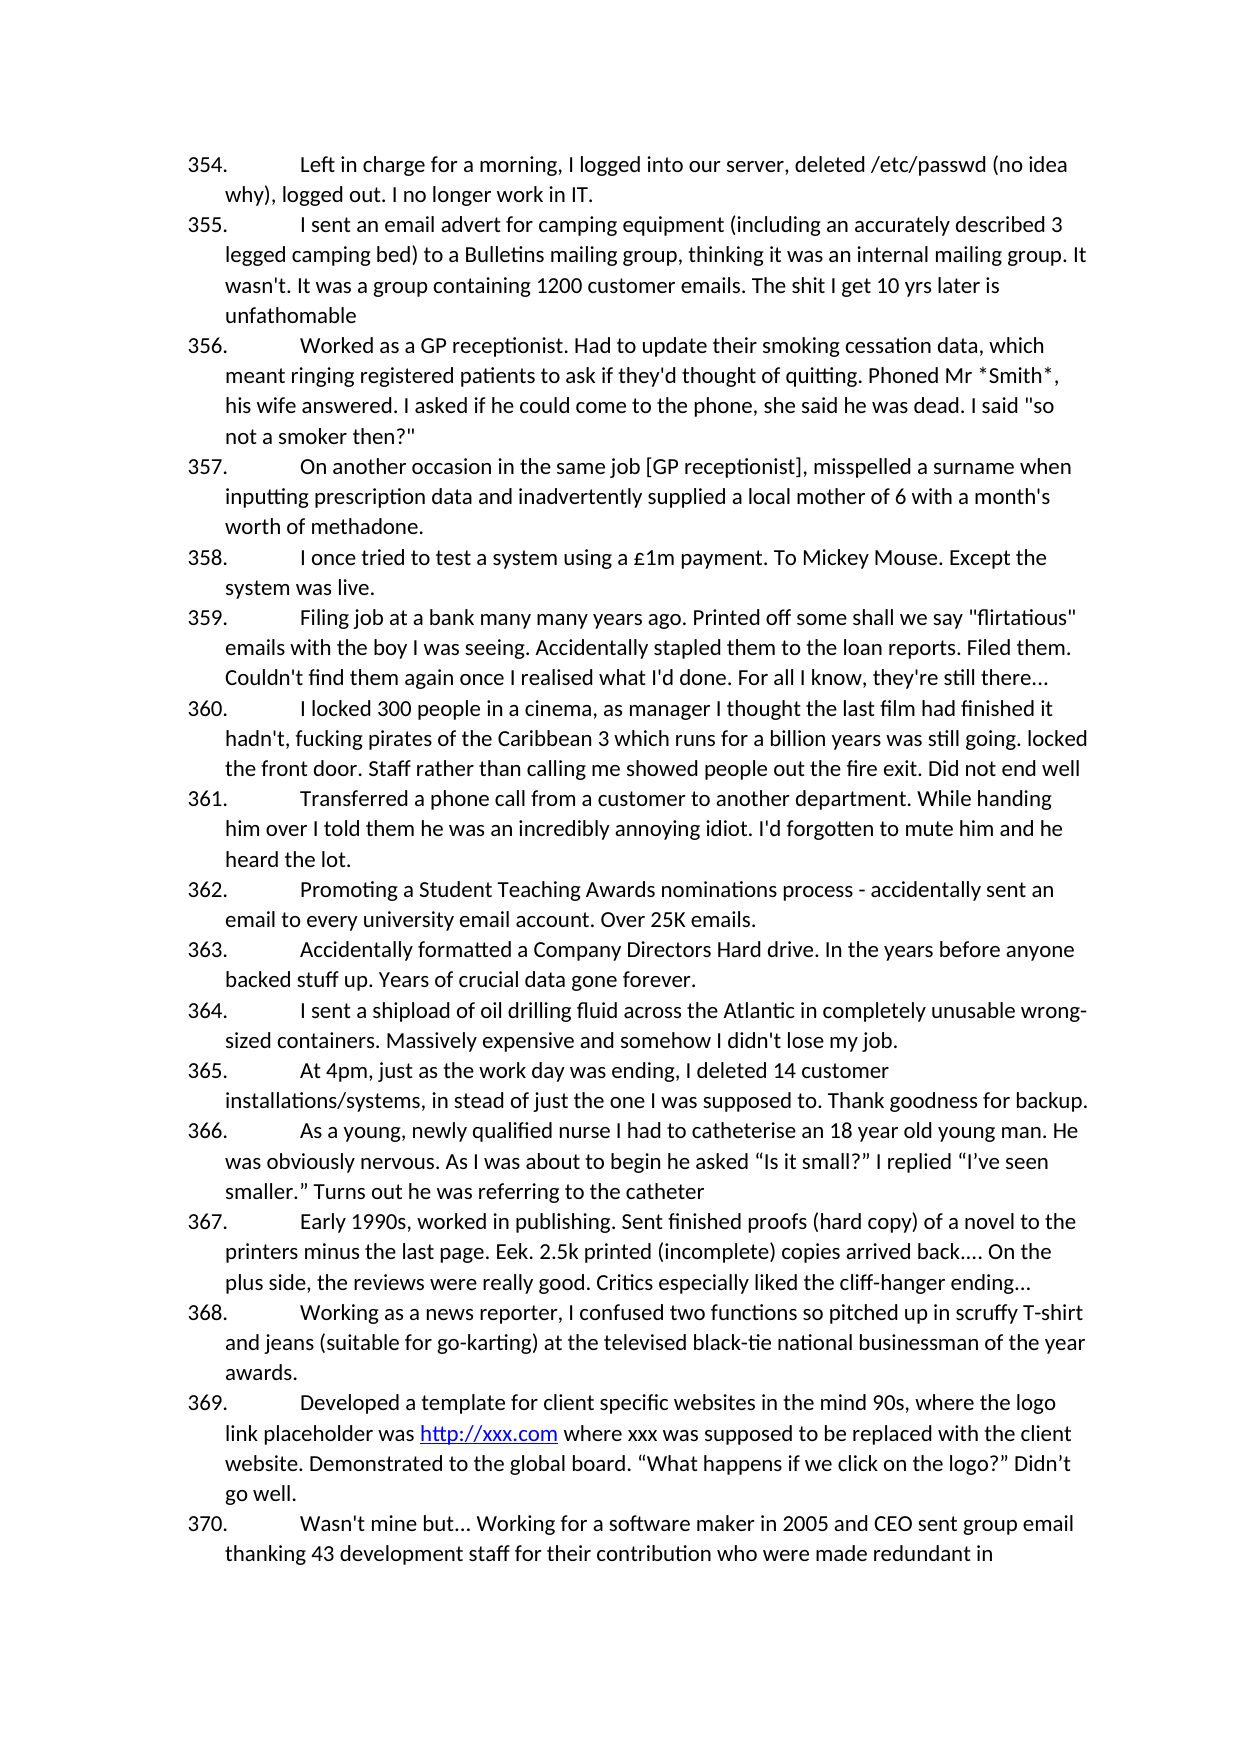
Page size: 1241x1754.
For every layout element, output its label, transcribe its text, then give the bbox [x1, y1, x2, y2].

list As a young, newly qualified nurse I had to catheterise an 18 year old young man. He was obviously nervous. As I was about to begin he asked “Is it small?” I replied “I’ve seen smaller.” Turns out he was referring to the catheter [187, 1117, 1090, 1205]
list I locked 300 people in a cinema, as manager I thought the last film had finished it hadn't, fucking pirates of the Caribbean 3 which runs for a billion years was still going. locked the front door. Staff rather than calling me showed people out the fire exit. Did not end well [187, 694, 1090, 782]
list I sent an email advert for camping equipment (including an accurately described 3 legged camping bed) to a Bulletins mailing group, thinking it was an internal mailing group. It wasn't. It was a group containing 1200 customer emails. The shit I get 10 yrs later is unfathomable [187, 210, 1090, 329]
list Left in charge for a morning, I logged into our server, deleted /etc/passwd (no idea why), logged out. I no longer work in IT. [187, 150, 1090, 208]
list Filing job at a bank many many years ago. Printed off some shall we say "flirtatious" emails with the boy I was seeing. Accidentally stapled them to the loan reports. Filed them. Couldn't find them again once I realised what I'd done. For all I know, they're still there... [187, 603, 1090, 692]
list Worked as a GP receptionist. Had to update their smoking cessation data, which meant ringing registered patients to ask if they'd thought of quitting. Phoned Mr *Smith*, his wife answered. I asked if he could come to the phone, she said he was dead. I said "so not a smoker then?" [187, 331, 1090, 450]
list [187, 1509, 1090, 1568]
list On another occasion in the same job [GP receptionist], misspelled a surname when inputting prescription data and inadvertently supplied a local mother of 6 with a month's worth of methadone. [187, 452, 1090, 541]
list Working as a news reporter, I confused two functions so pitched up in scruffy T-shirt and jeans (suitable for go-karting) at the televised black-tie national businessman of the year awards. [187, 1298, 1090, 1386]
list Promoting a Student Teaching Awards nominations process - accidentally sent an email to every university email account. Over 25K emails. [187, 875, 1090, 933]
list Transferred a phone call from a customer to another department. While handing him over I told them he was an incredibly annoying idiot. I'd forgotten to mute him and he heard the lot. [187, 784, 1090, 873]
list Accidentally formatted a Company Directors Hard drive. In the years before anyone backed stuff up. Years of crucial data gone forever. [187, 935, 1090, 994]
list Early 1990s, worked in publishing. Sent finished proofs (hard copy) of a novel to the printers minus the last page. Eek. 2.5k printed (incomplete) copies arrived back.... On the plus side, the reviews were really good. Critics especially liked the cliff-hanger ending... [187, 1207, 1090, 1296]
list At 4pm, just as the work day was ending, I deleted 14 customer installations/systems, in stead of just the one I was supposed to. Thank goodness for backup. [187, 1056, 1090, 1114]
list I once tried to test a system using a £1m payment. To Mickey Mouse. Except the system was live. [187, 543, 1090, 601]
list Developed a template for client specific websites in the mind 90s, where the logo link placeholder was http://xxx.com where xxx was supposed to be replaced with the client website. Demonstrated to the global board. “What happens if we click on the logo?” Didn’t go well. [187, 1388, 1090, 1507]
list I sent a shipload of oil drilling fluid across the Atlantic in completely unusable wrong-sized containers. Massively expensive and somehow I didn't lose my job. [187, 996, 1090, 1054]
